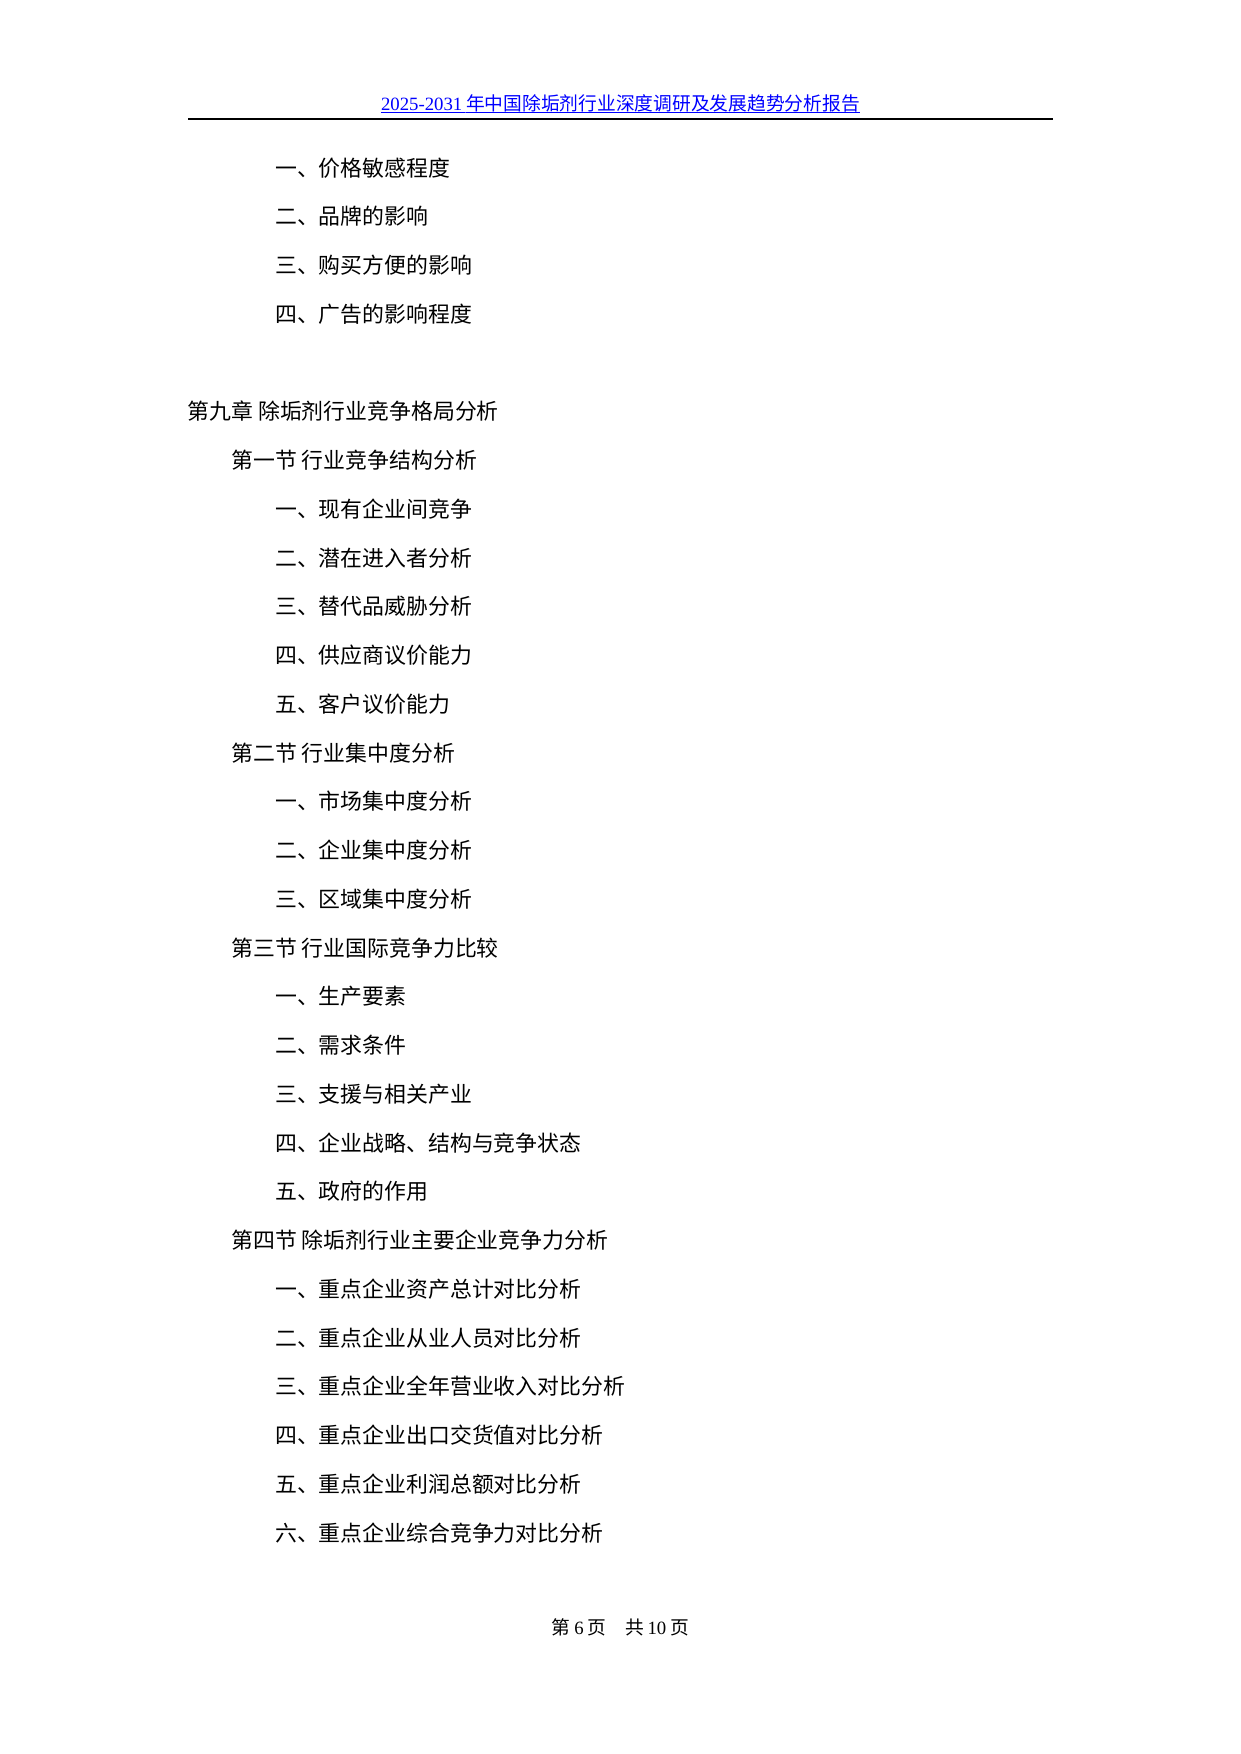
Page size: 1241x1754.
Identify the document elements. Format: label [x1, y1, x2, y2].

text [187, 150, 1053, 1548]
